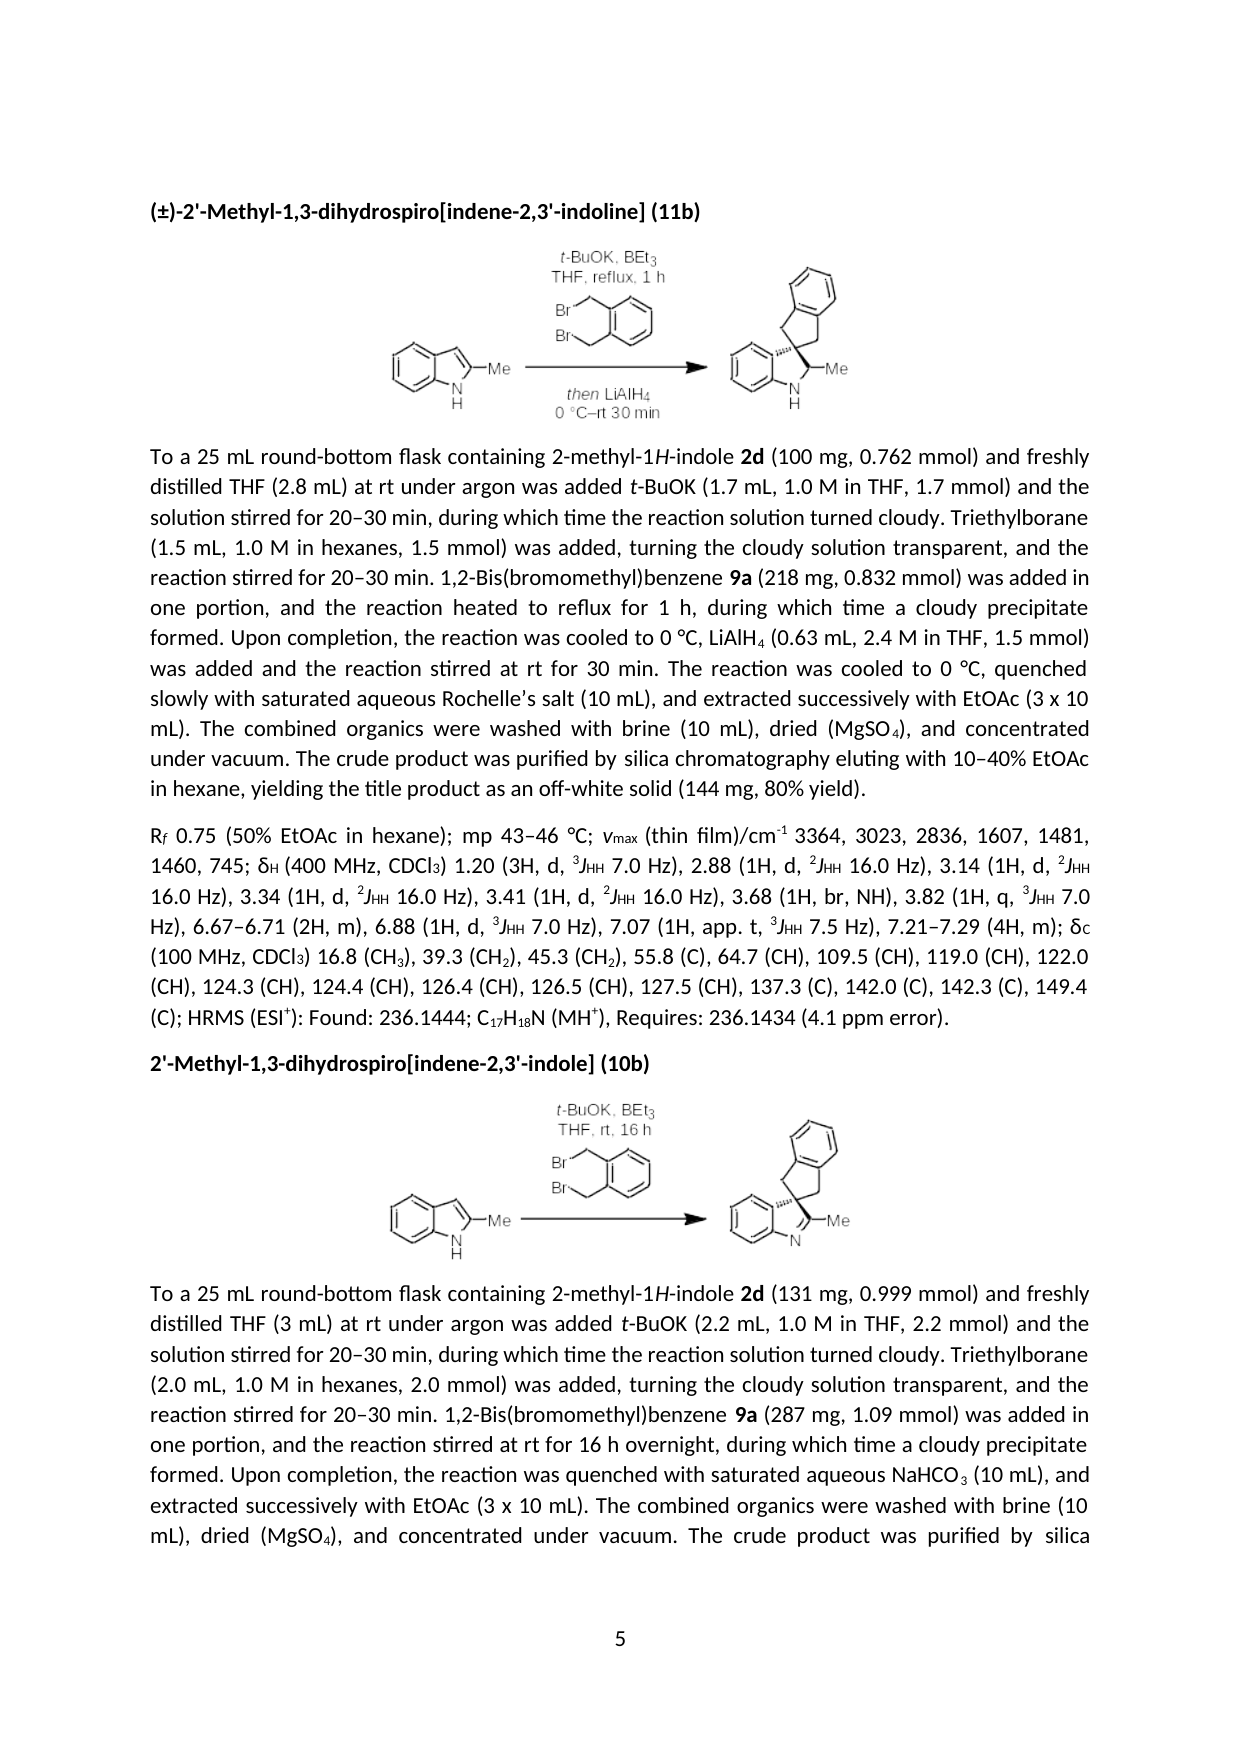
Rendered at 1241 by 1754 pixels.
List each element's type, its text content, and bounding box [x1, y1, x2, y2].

text To a 25 mL round-bottom flask containing 2-methyl-1H-indole 2d (100 mg, 0.762 mmol) and freshly distilled THF (2.8 mL) at rt under argon was added t-BuOK (1.7 mL, 1.0 M in THF, 1.7 mmol) and the solution stirred for 20–30 min, during which time the reaction solution turned cloudy. Triethylborane (1.5 mL, 1.0 M in hexanes, 1.5 mmol) was added, turning the cloudy solution transparent, and the reaction stirred for 20–30 min. 1,2-Bis(bromomethyl)benzene 9a (218 mg, 0.832 mmol) was added in one portion, and the reaction heated to reflux for 1 h, during which time a cloudy precipitate formed. Upon completion, the reaction was cooled to 0 °C, LiAlH4 (0.63 mL, 2.4 M in THF, 1.5 mmol) was added and the reaction stirred at rt for 30 min. The reaction was cooled to 0 °C, quenched slowly with saturated aqueous Rochelle’s salt (10 mL), and extracted successively with EtOAc (3 x 10 mL). The combined organics were washed with brine (10 mL), dried (MgSO4), and concentrated under vacuum. The crude product was purified by silica chromatography eluting with 10–40% EtOAc in hexane, yielding the title product as an off-white solid (144 mg, 80% yield). [150, 442, 1090, 803]
text (±)-2'-Methyl-1,3-dihydrospiro[indene-2,3'-indoline] (11b) [150, 197, 1090, 225]
text 2'-Methyl-1,3-dihydrospiro[indene-2,3'-indole] (10b) [150, 1049, 1090, 1078]
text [150, 1279, 1090, 1549]
text Rf 0.75 (50% EtOAc in hexane); mp 43–46 °C; vmax (thin film)/cm-1 3364, 3023, 2836, 1607, 1481, 1460, 745; δH (400 MHz, CDCl3) 1.20 (3H, d, 3JHH 7.0 Hz), 2.88 (1H, d, 2JHH 16.0 Hz), 3.14 (1H, d, 2JHH 16.0 Hz), 3.34 (1H, d, 2JHH 16.0 Hz), 3.41 (1H, d, 2JHH 16.0 Hz), 3.68 (1H, br, NH), 3.82 (1H, q, 3JHH 7.0 Hz), 6.67–6.71 (2H, m), 6.88 (1H, d, 3JHH 7.0 Hz), 7.07 (1H, app. t, 3JHH 7.5 Hz), 7.21–7.29 (4H, m); δC (100 MHz, CDCl3) 16.8 (CH3), 39.3 (CH2), 45.3 (CH2), 55.8 (C), 64.7 (CH), 109.5 (CH), 119.0 (CH), 122.0 (CH), 124.3 (CH), 124.4 (CH), 126.4 (CH), 126.5 (CH), 127.5 (CH), 137.3 (C), 142.0 (C), 142.3 (C), 149.4 (C); HRMS (ESI+): Found: 236.1444; C17H18N (MH+), Requires: 236.1434 (4.1 ppm error). [150, 821, 1090, 1031]
